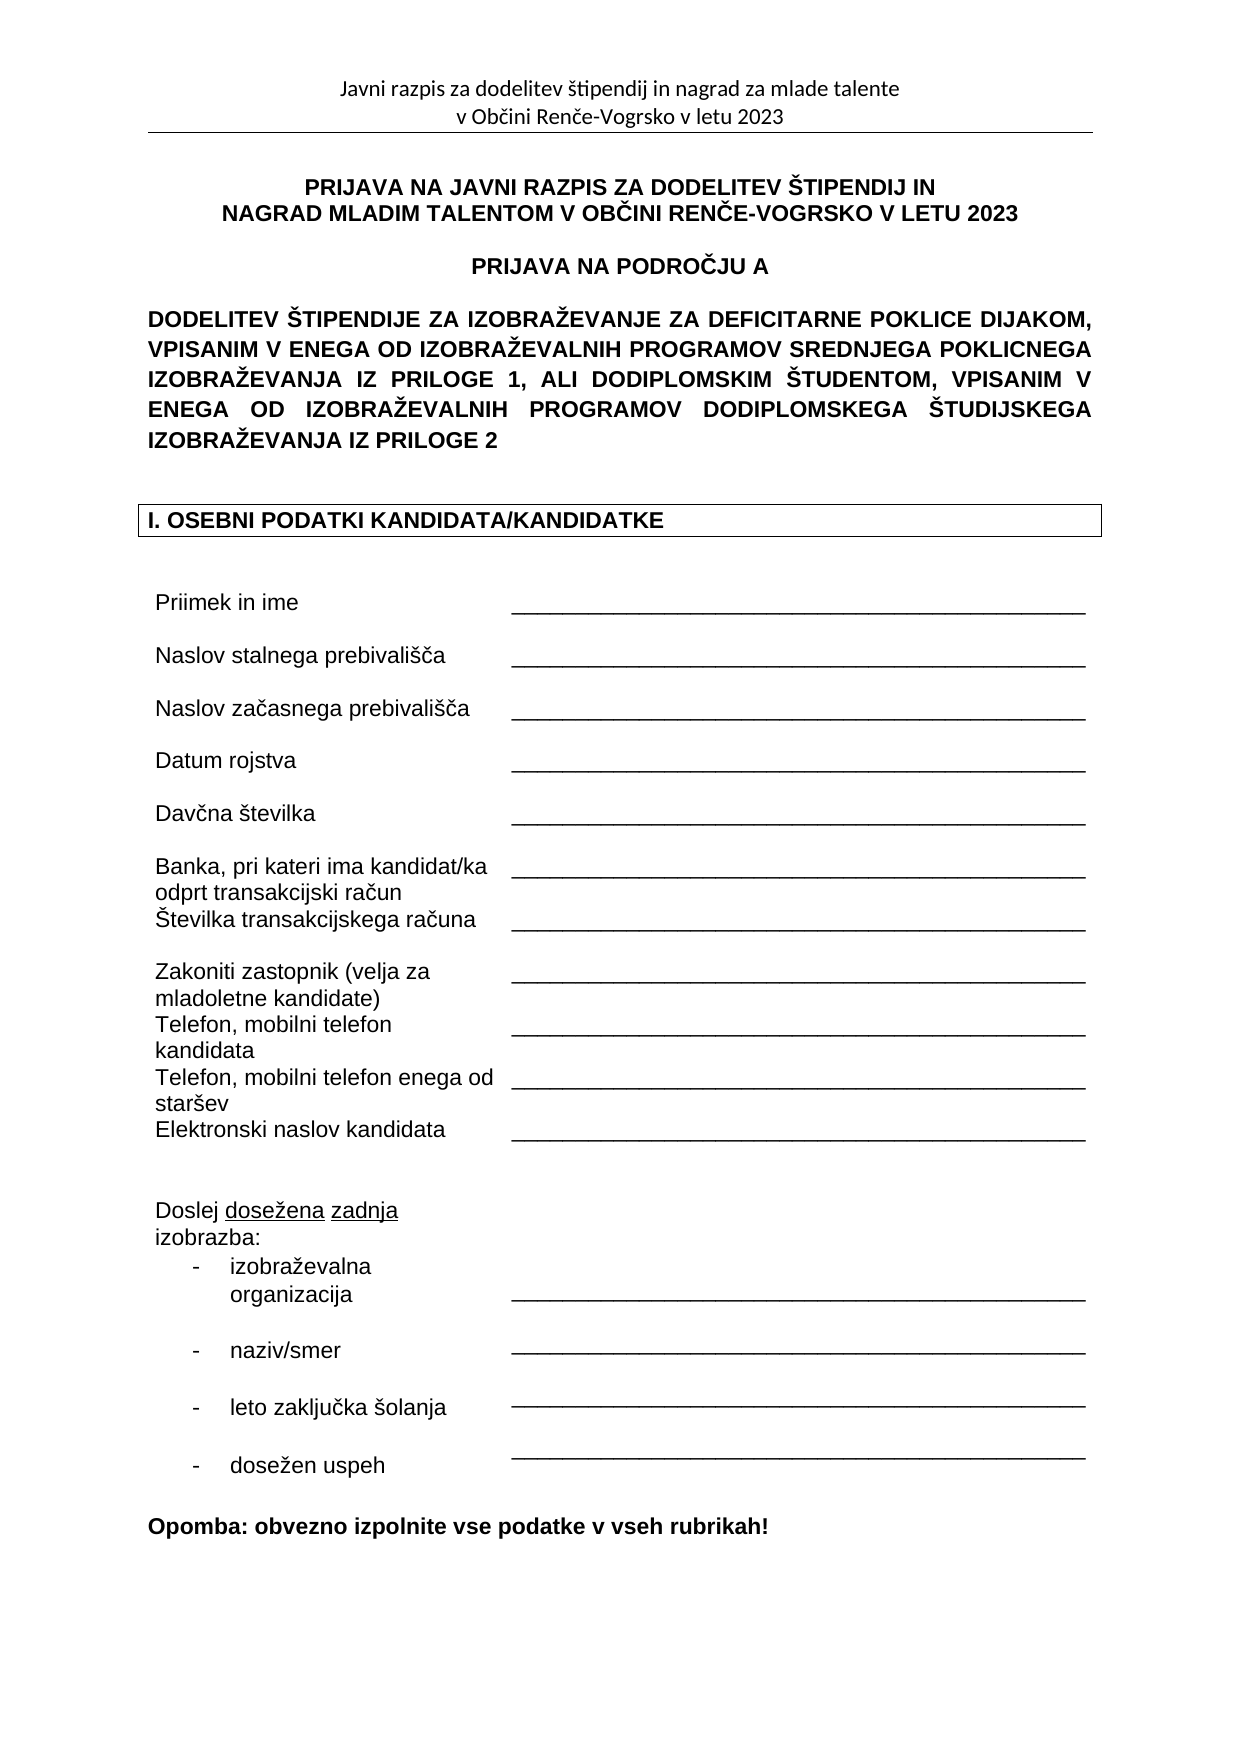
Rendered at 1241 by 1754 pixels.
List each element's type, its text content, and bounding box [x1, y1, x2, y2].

table_cell Doslej dosežena zadnja izobrazba: izobraževalna organizacija naziv/smer leto zaključka šolanja dosežen uspeh [148, 1171, 504, 1487]
table_cell _____________________________________________ [504, 800, 1093, 853]
table_cell _____________________________________________ _____________________________________________ _____________________________________________ _____________________________________________ [504, 1171, 1093, 1487]
table_cell _____________________________________________ [504, 695, 1093, 747]
text NAGRAD MLADIM TALENTOM V OBČINI RENČE-VOGRSKO V LETU 2023 [148, 200, 1093, 227]
table_cell _____________________________________________ [504, 1011, 1093, 1064]
table_cell Zakoniti zastopnik (velja za mladoletne kandidate) [148, 958, 504, 1011]
table_cell _____________________________________________ [504, 642, 1093, 695]
table_cell _____________________________________________ [504, 1064, 1093, 1116]
text Opomba: obvezno izpolnite vse podatke v vseh rubrikah! [148, 1513, 1093, 1540]
table_cell Datum rojstva [148, 748, 504, 800]
table_cell Naslov začasnega prebivališča [148, 695, 504, 747]
table_cell _____________________________________________ [504, 748, 1093, 800]
table_cell _____________________________________________ [504, 1116, 1093, 1171]
text I. OSEBNI PODATKI KANDIDATA/KANDIDATKE [139, 505, 1101, 536]
text PRIJAVA NA PODROČJU A [148, 253, 1093, 279]
table_header Priimek in ime [148, 589, 504, 642]
text DODELITEV ŠTIPENDIJE ZA IZOBRAŽEVANJE ZA DEFICITARNE POKLICE DIJAKOM, VPISANIM V ENEGA OD IZOBRAŽEVALNIH PROGRAMOV SREDNJEGA POKLICNEGA IZOBRAŽEVANJA IZ PRILOGE 1, ALI DODIPLOMSKIM ŠTUDENTOM, VPISANIM V ENEGA OD IZOBRAŽEVALNIH PROGRAMOV DODIPLOMSKEGA ŠTUDIJSKEGA IZOBRAŽEVANJA IZ PRILOGE 2 [148, 306, 1093, 453]
table_cell Banka, pri kateri ima kandidat/ka odprt transakcijski račun [148, 853, 504, 906]
table_cell Elektronski naslov kandidata [148, 1116, 504, 1171]
table_cell Davčna številka [148, 800, 504, 853]
text PRIJAVA NA JAVNI RAZPIS ZA DODELITEV ŠTIPENDIJ IN [148, 174, 1093, 200]
table_header _____________________________________________ [504, 589, 1093, 642]
table_cell Številka transakcijskega računa [148, 906, 504, 958]
table_cell Telefon, mobilni telefon enega od staršev [148, 1064, 504, 1116]
table_cell _____________________________________________ [504, 853, 1093, 906]
table_cell Telefon, mobilni telefon kandidata [148, 1011, 504, 1064]
table_cell _____________________________________________ [504, 906, 1093, 958]
table_cell _____________________________________________ [504, 958, 1093, 1011]
table_cell Naslov stalnega prebivališča [148, 642, 504, 695]
